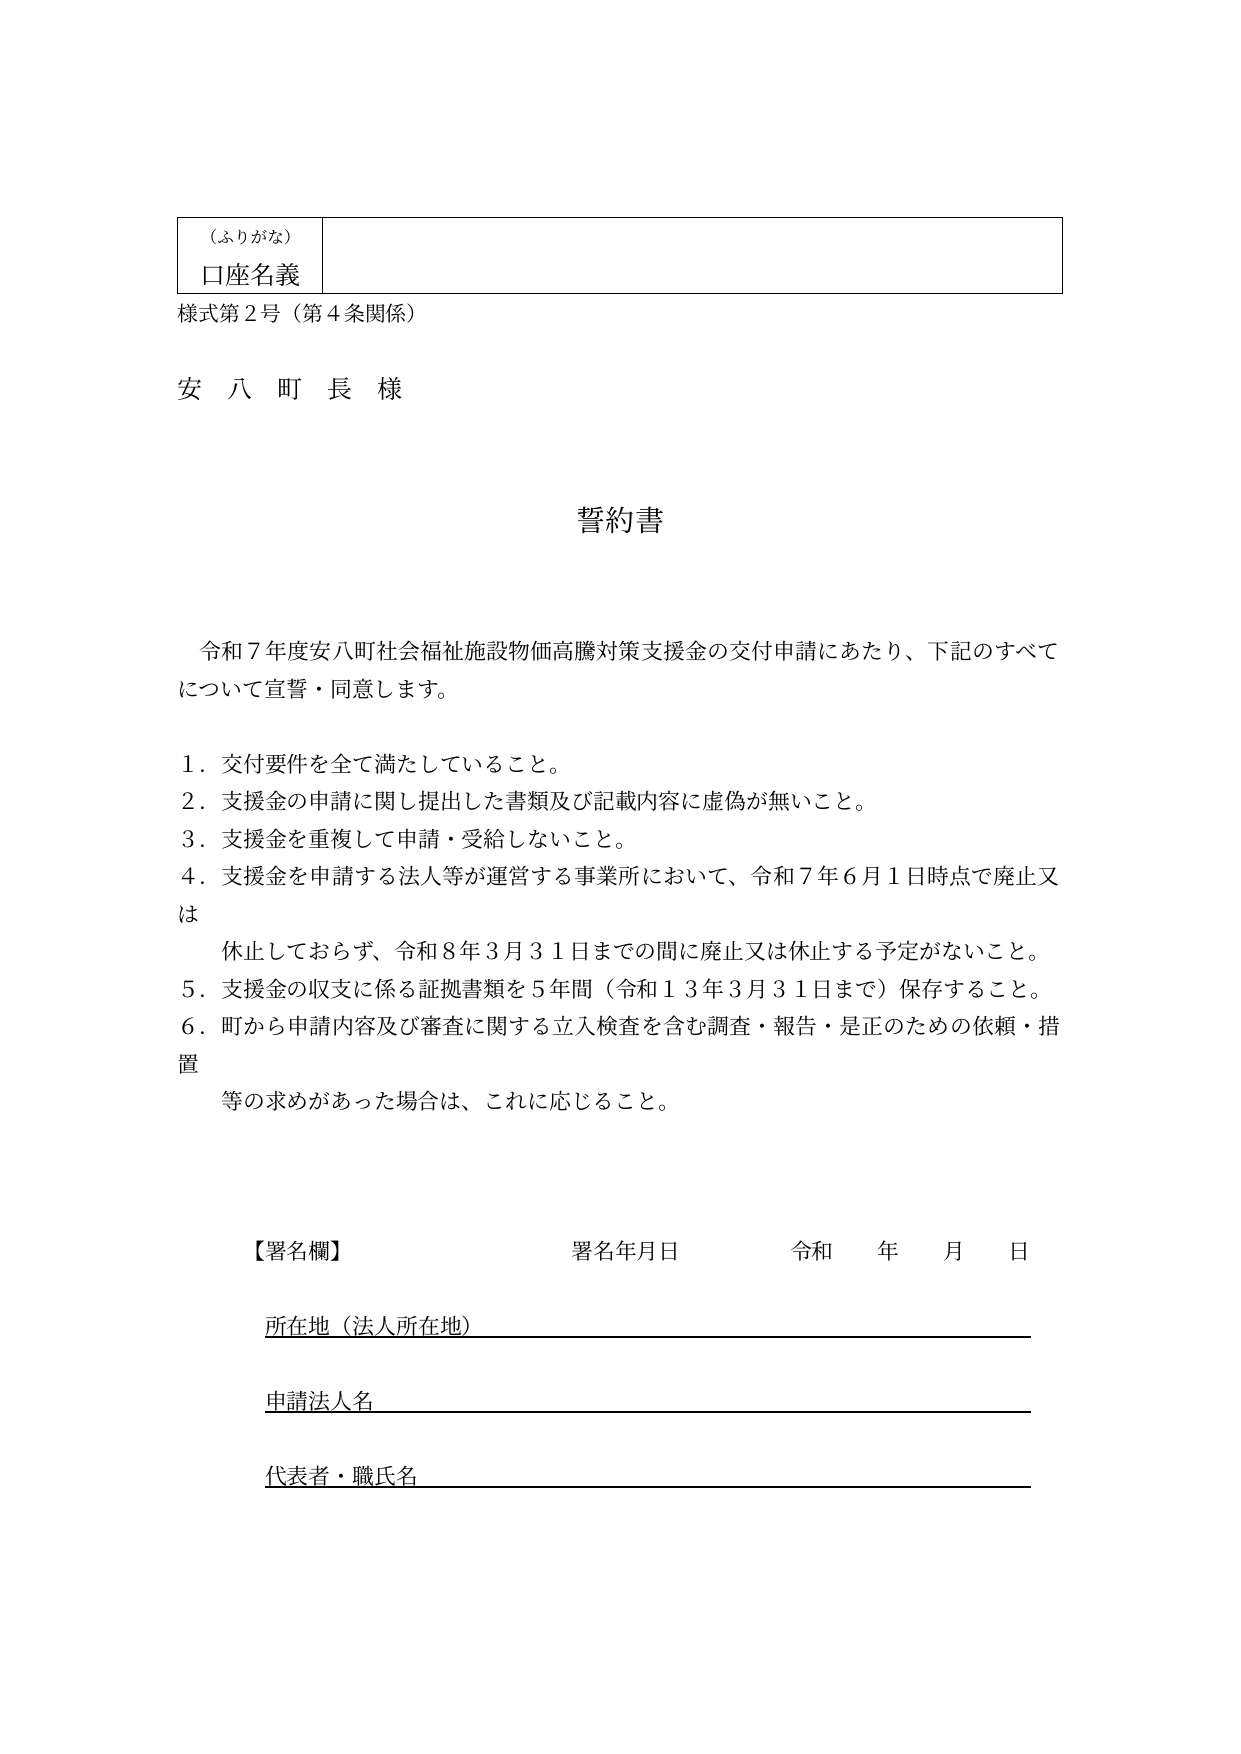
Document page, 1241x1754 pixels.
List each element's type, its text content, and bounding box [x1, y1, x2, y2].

text ６．町から申請内容及び審査に関する立入検査を含む調査・報告・是正のための依頼・措置 [177, 1006, 1063, 1081]
text １．交付要件を全て満たしていること。 [177, 744, 1063, 781]
table_cell （ふりがな） 口座名義 [178, 218, 322, 293]
text 【署名欄】 署名年月日 令和 年 月 日 [177, 1231, 1063, 1269]
text 代表者・職氏名 [177, 1456, 1063, 1494]
text 誓約書 [177, 481, 1063, 556]
text 申請法人名 [177, 1381, 1063, 1419]
text 様式第２号（第４条関係） [177, 294, 1063, 331]
text 所在地（法人所在地） [177, 1306, 1063, 1344]
text ２．支援金の申請に関し提出した書類及び記載内容に虚偽が無いこと。 [177, 781, 1063, 819]
text 休止しておらず、令和８年３月３１日までの間に廃止又は休止する予定がないこと。 [177, 931, 1063, 969]
table_cell [323, 218, 1062, 293]
text 令和７年度安八町社会福祉施設物価高騰対策支援金の交付申請にあたり、下記のすべてについて宣誓・同意します。 [177, 631, 1063, 706]
text ４．支援金を申請する法人等が運営する事業所において、令和７年６月１日時点で廃止又は [177, 856, 1063, 931]
text 等の求めがあった場合は、これに応じること。 [177, 1081, 1063, 1119]
text ３．支援金を重複して申請・受給しないこと。 [177, 819, 1063, 856]
text ５．支援金の収支に係る証拠書類を５年間（令和１３年３月３１日まで）保存すること。 [177, 969, 1063, 1006]
text 安 八 町 長 様 [177, 369, 1063, 406]
